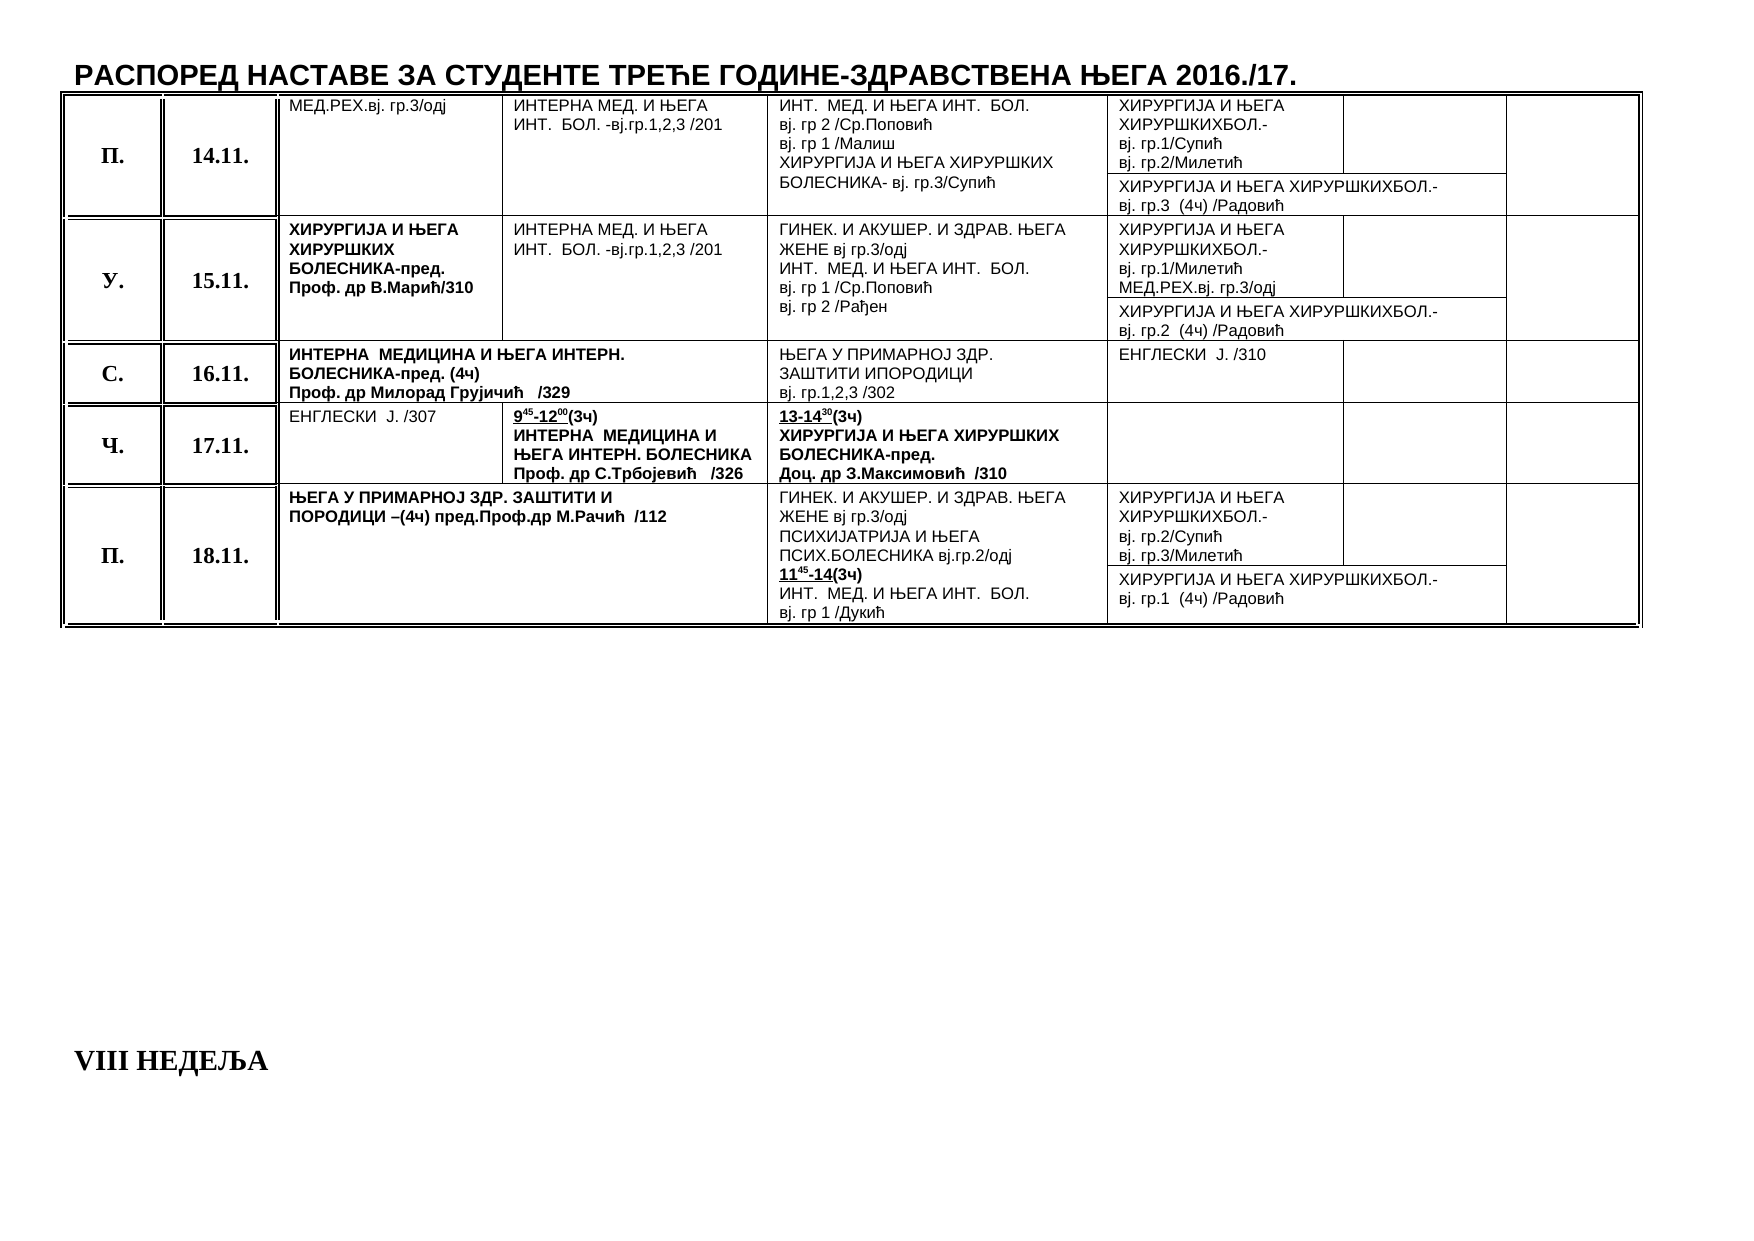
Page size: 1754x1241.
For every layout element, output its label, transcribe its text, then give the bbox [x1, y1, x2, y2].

table_cell ЊЕГА У ПРИМАРНОЈ ЗДР. ЗАШТИТИ ИПОРОДИЦИ вј. гр.1,2,3 /302 [768, 341, 1107, 402]
table_cell ХИРУРГИЈА И ЊЕГА ХИРУРШКИХБОЛ.- вј. гр.1/Супић вј. гр.2/Милетић [1108, 96, 1343, 172]
table_cell ЕНГЛЕСКИ Ј. /307 [280, 403, 502, 483]
table_cell ХИРУРГИЈА И ЊЕГА ХИРУРШКИХБОЛ.- вј. гр.3 (4ч) /Радовић [1108, 174, 1506, 215]
table_cell 18.11. [163, 484, 278, 623]
table_cell МЕД.РЕХ.вј. гр.3/одј [278, 95, 502, 215]
table_cell ИНТ. МЕД. И ЊЕГА ИНТ. БОЛ. вј. гр 2 /Ср.Поповић вј. гр 1 /Малиш ХИРУРГИЈА И ЊЕГА ХИРУРШКИХ БОЛЕСНИКА- вј. гр.3/Супић [768, 96, 1107, 215]
table_cell Ч. [63, 402, 163, 483]
table_cell [1507, 216, 1638, 340]
table_cell [1507, 403, 1638, 483]
table_cell П. [63, 93, 163, 215]
table_cell 945-1200(3ч) ИНТЕРНА МЕДИЦИНА И ЊЕГА ИНТЕРН. БОЛЕСНИКА Проф. др С.Трбојевић /326 [503, 403, 767, 483]
table_cell [1108, 403, 1343, 483]
table_cell [1344, 403, 1506, 483]
table_cell ХИРУРГИЈА И ЊЕГА ХИРУРШКИХБОЛ.- вј. гр.1 (4ч) /Радовић [1108, 566, 1506, 623]
table_cell 14.11. [163, 93, 278, 215]
table_cell ХИРУРГИЈА И ЊЕГА ХИРУРШКИХБОЛ.- вј. гр.2 (4ч) /Радовић [1108, 298, 1506, 340]
table_cell [1344, 484, 1506, 565]
table_cell ЕНГЛЕСКИ Ј. /310 [1108, 341, 1343, 402]
table_cell ГИНЕК. И АКУШЕР. И ЗДРАВ. ЊЕГА ЖЕНЕ вј гр.3/одј ПСИХИЈАТРИЈА И ЊЕГА ПСИХ.БОЛЕСНИКА вј.гр.2/одј 1145-14(3ч) ИНТ. МЕД. И ЊЕГА ИНТ. БОЛ. вј. гр 1 /Дукић [768, 484, 1107, 623]
table_cell 15.11. [165, 220, 275, 340]
table_cell [1344, 96, 1506, 172]
table_cell [1344, 216, 1506, 297]
table_cell [1344, 341, 1506, 402]
table_cell 17.11. [165, 407, 275, 483]
table_cell ХИРУРГИЈА И ЊЕГА ХИРУРШКИХБОЛ.- вј. гр.1/Милетић МЕД.РЕХ.вј. гр.3/одј [1108, 216, 1343, 297]
table_cell ХИРУРГИЈА И ЊЕГА ХИРУРШКИХБОЛ.- вј. гр.2/Супић вј. гр.3/Милетић [1108, 484, 1343, 565]
table_cell 13-1430(3ч) ХИРУРГИЈА И ЊЕГА ХИРУРШКИХ БОЛЕСНИКА-пред. Доц. др З.Максимовић /310 [768, 403, 1107, 483]
table_cell ИНТЕРНА МЕД. И ЊЕГА ИНТ. БОЛ. -вј.гр.1,2,3 /201 [503, 216, 767, 340]
table_cell ИНТЕРНА МЕД. И ЊЕГА ИНТ. БОЛ. -вј.гр.1,2,3 /201 [503, 96, 767, 215]
table_cell [1507, 341, 1638, 402]
table_cell ХИРУРГИЈА И ЊЕГА ХИРУРШКИХ БОЛЕСНИКА-пред. Проф. др В.Марић/310 [280, 216, 502, 340]
table_cell 16.11. [165, 345, 275, 402]
table_cell ГИНЕК. И АКУШЕР. И ЗДРАВ. ЊЕГА ЖЕНЕ вј гр.3/одј ИНТ. МЕД. И ЊЕГА ИНТ. БОЛ. вј. гр 1 /Ср.Поповић вј. гр 2 /Рађен [768, 216, 1107, 340]
table_cell У. [63, 215, 163, 340]
table_cell [1507, 484, 1638, 623]
table_cell С. [63, 340, 163, 402]
text VIII НЕДЕЉА [74, 1043, 1683, 1077]
table_cell П. [63, 483, 163, 623]
table_cell [1507, 96, 1638, 215]
table_cell ИНТЕРНА МЕДИЦИНА И ЊЕГА ИНТЕРН. БОЛЕСНИКА-пред. (4ч) Проф. др Милорад Грујичић /329 [280, 341, 767, 402]
table_cell ЊЕГА У ПРИМАРНОЈ ЗДР. ЗАШТИТИ И ПОРОДИЦИ –(4ч) пред.Проф.др М.Рачић /112 [278, 484, 767, 623]
